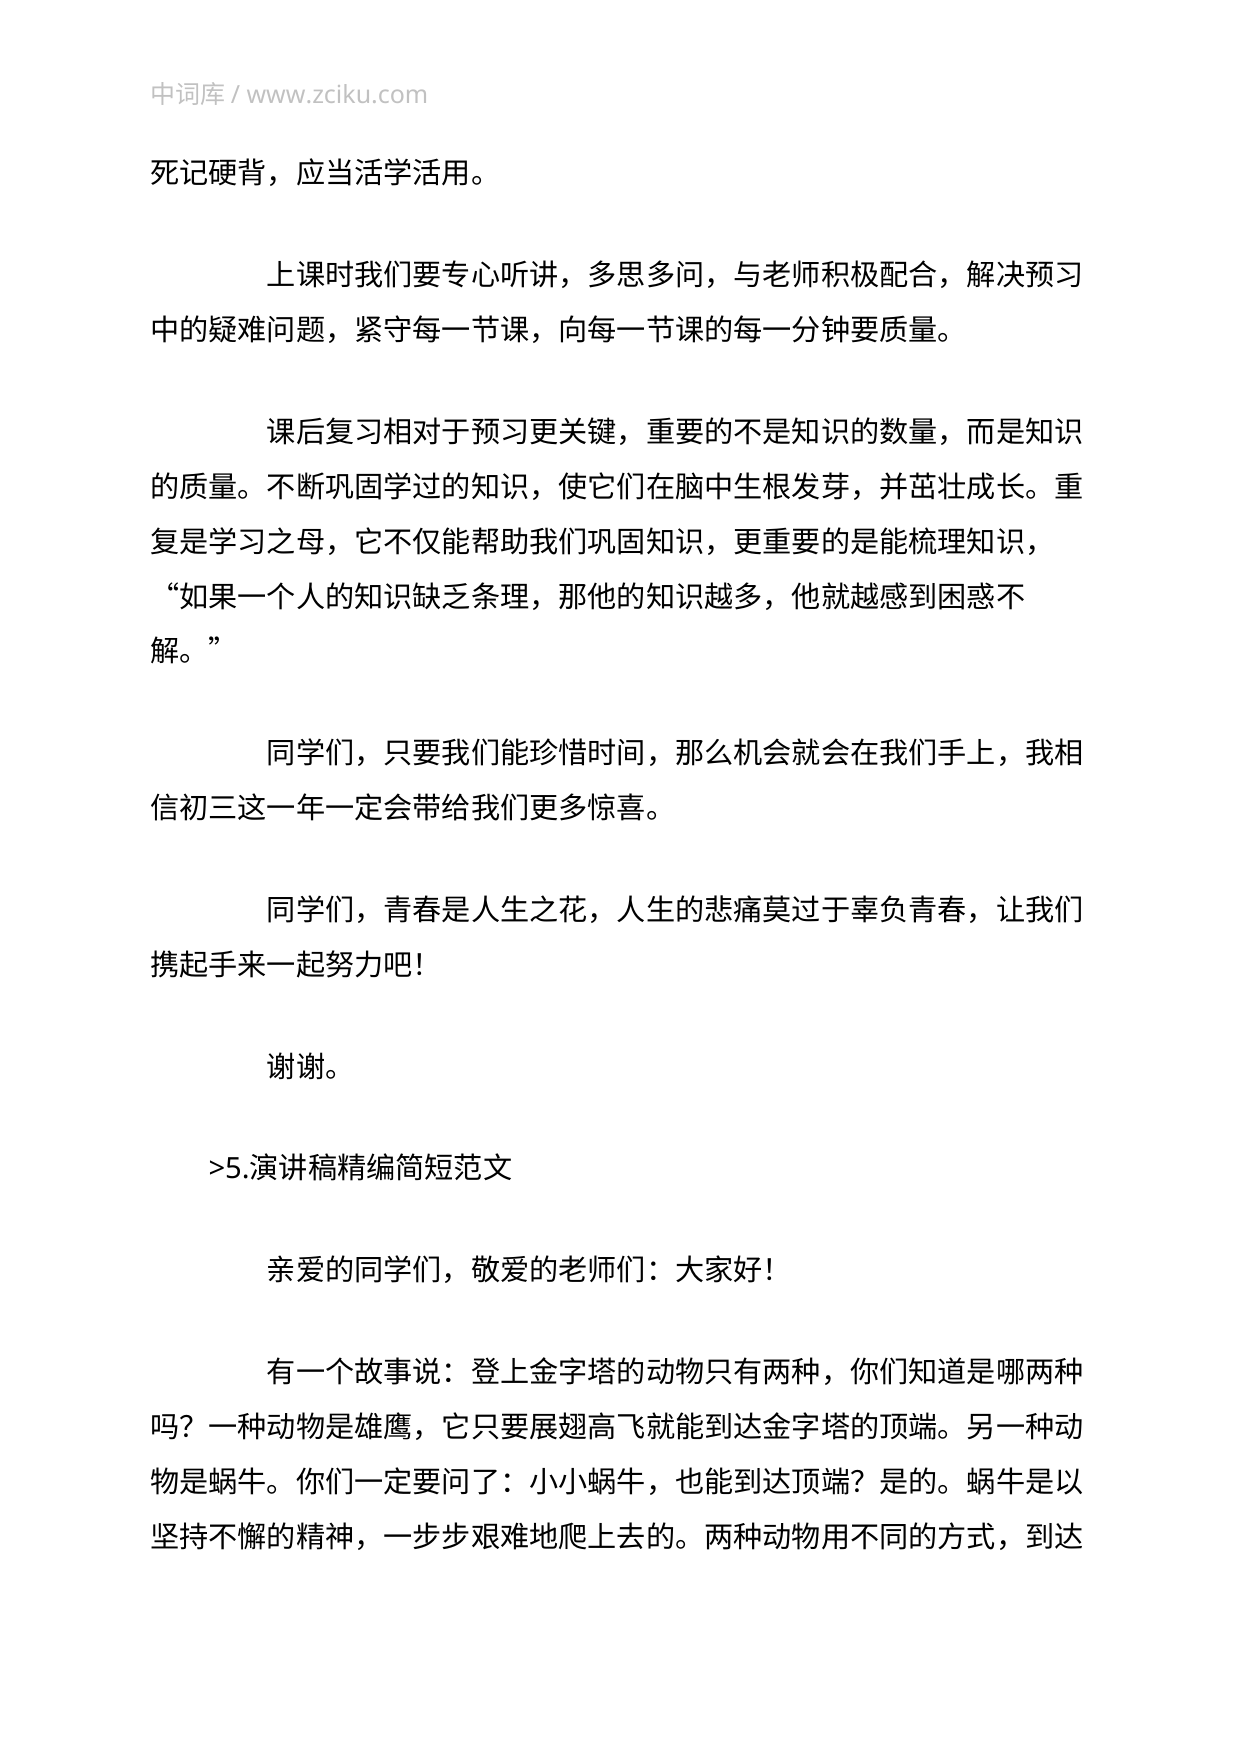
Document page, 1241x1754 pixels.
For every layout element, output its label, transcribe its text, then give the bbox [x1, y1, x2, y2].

text 同学们，青春是人生之花，人生的悲痛莫过于辜负青春，让我们携起手来一起努力吧！ [150, 886, 1090, 984]
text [150, 150, 1090, 192]
text 上课时我们要专心听讲，多思多问，与老师积极配合，解决预习中的疑难问题，紧守每一节课，向每一节课的每一分钟要质量。 [150, 252, 1090, 349]
text 谢谢。 [150, 1043, 1090, 1085]
text 同学们，只要我们能珍惜时间，那么机会就会在我们手上，我相信初三这一年一定会带给我们更多惊喜。 [150, 730, 1090, 827]
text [150, 1349, 1090, 1556]
text 课后复习相对于预习更关键，重要的不是知识的数量，而是知识的质量。不断巩固学过的知识，使它们在脑中生根发芽，并茁壮成长。重复是学习之母，它不仅能帮助我们巩固知识，更重要的是能梳理知识，“如果一个人的知识缺乏条理，那他的知识越多，他就越感到困惑不解。” [150, 408, 1090, 670]
text 亲爱的同学们，敬爱的老师们：大家好！ [150, 1247, 1090, 1289]
text >5.演讲稿精编简短范文 [150, 1145, 1090, 1187]
